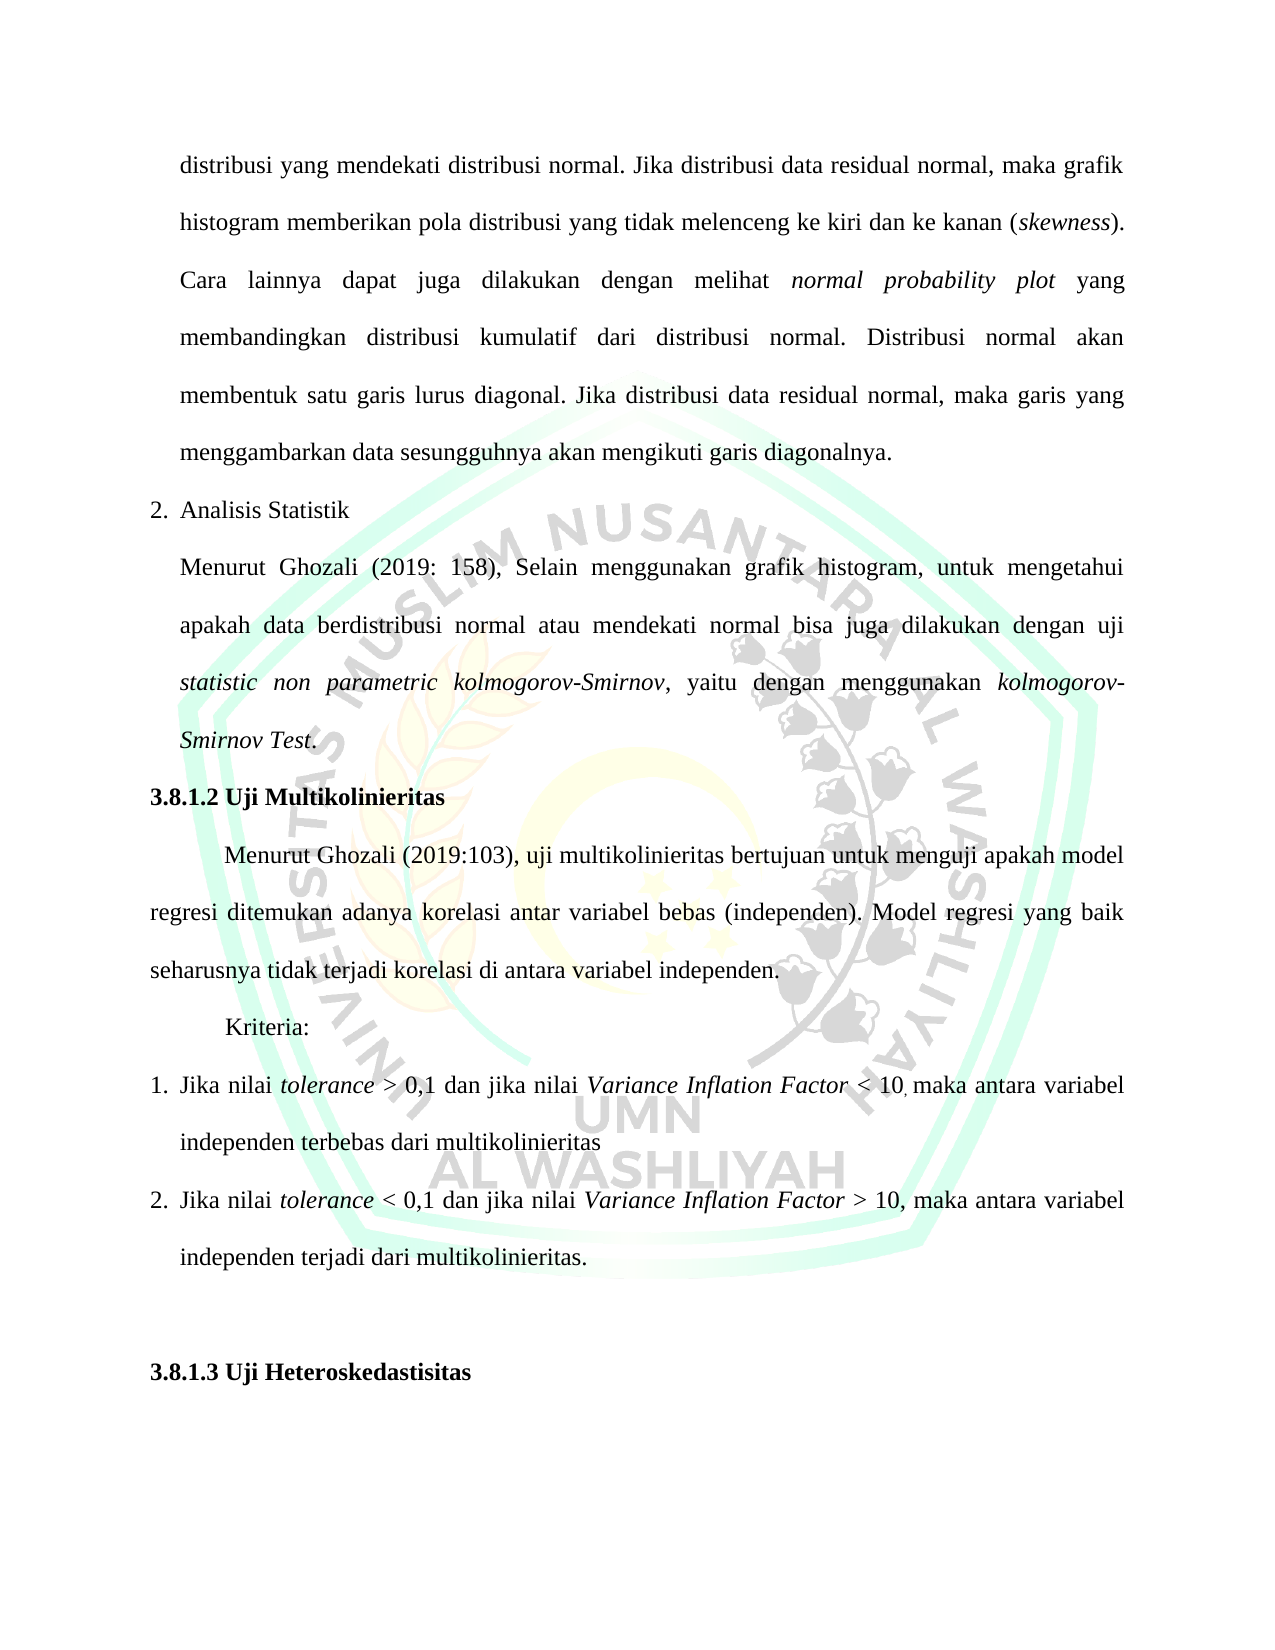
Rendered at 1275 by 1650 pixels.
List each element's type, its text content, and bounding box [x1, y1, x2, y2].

text 3.8.1.2 Uji Multikolinieritas [150, 782, 1125, 811]
text Menurut Ghozali (2019:103), uji multikolinieritas bertujuan untuk menguji apakah model regresi ditemukan adanya korelasi antar variabel bebas (independen). Model regresi yang baik seharusnya tidak terjadi korelasi di antara variabel independen. [150, 840, 1125, 984]
text 3.8.1.3 Uji Heteroskedastisitas [150, 1357, 1125, 1386]
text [150, 150, 1125, 466]
text Kriteria: [225, 1012, 1125, 1041]
list Jika nilai tolerance > 0,1 dan jika nilai Variance Inflation Factor < 10, maka antara variabel independen terbebas dari multikolinieritas [150, 1070, 1125, 1156]
list Analisis Statistik [150, 495, 1125, 524]
list Jika nilai tolerance < 0,1 dan jika nilai Variance Inflation Factor > 10, maka antara variabel independen terjadi dari multikolinieritas. [150, 1185, 1125, 1271]
text Menurut Ghozali (2019: 158), Selain menggunakan grafik histogram, untuk mengetahui apakah data berdistribusi normal atau mendekati normal bisa juga dilakukan dengan uji statistic non parametric kolmogorov-Smirnov, yaitu dengan menggunakan kolmogorov-Smirnov Test. [150, 552, 1125, 754]
